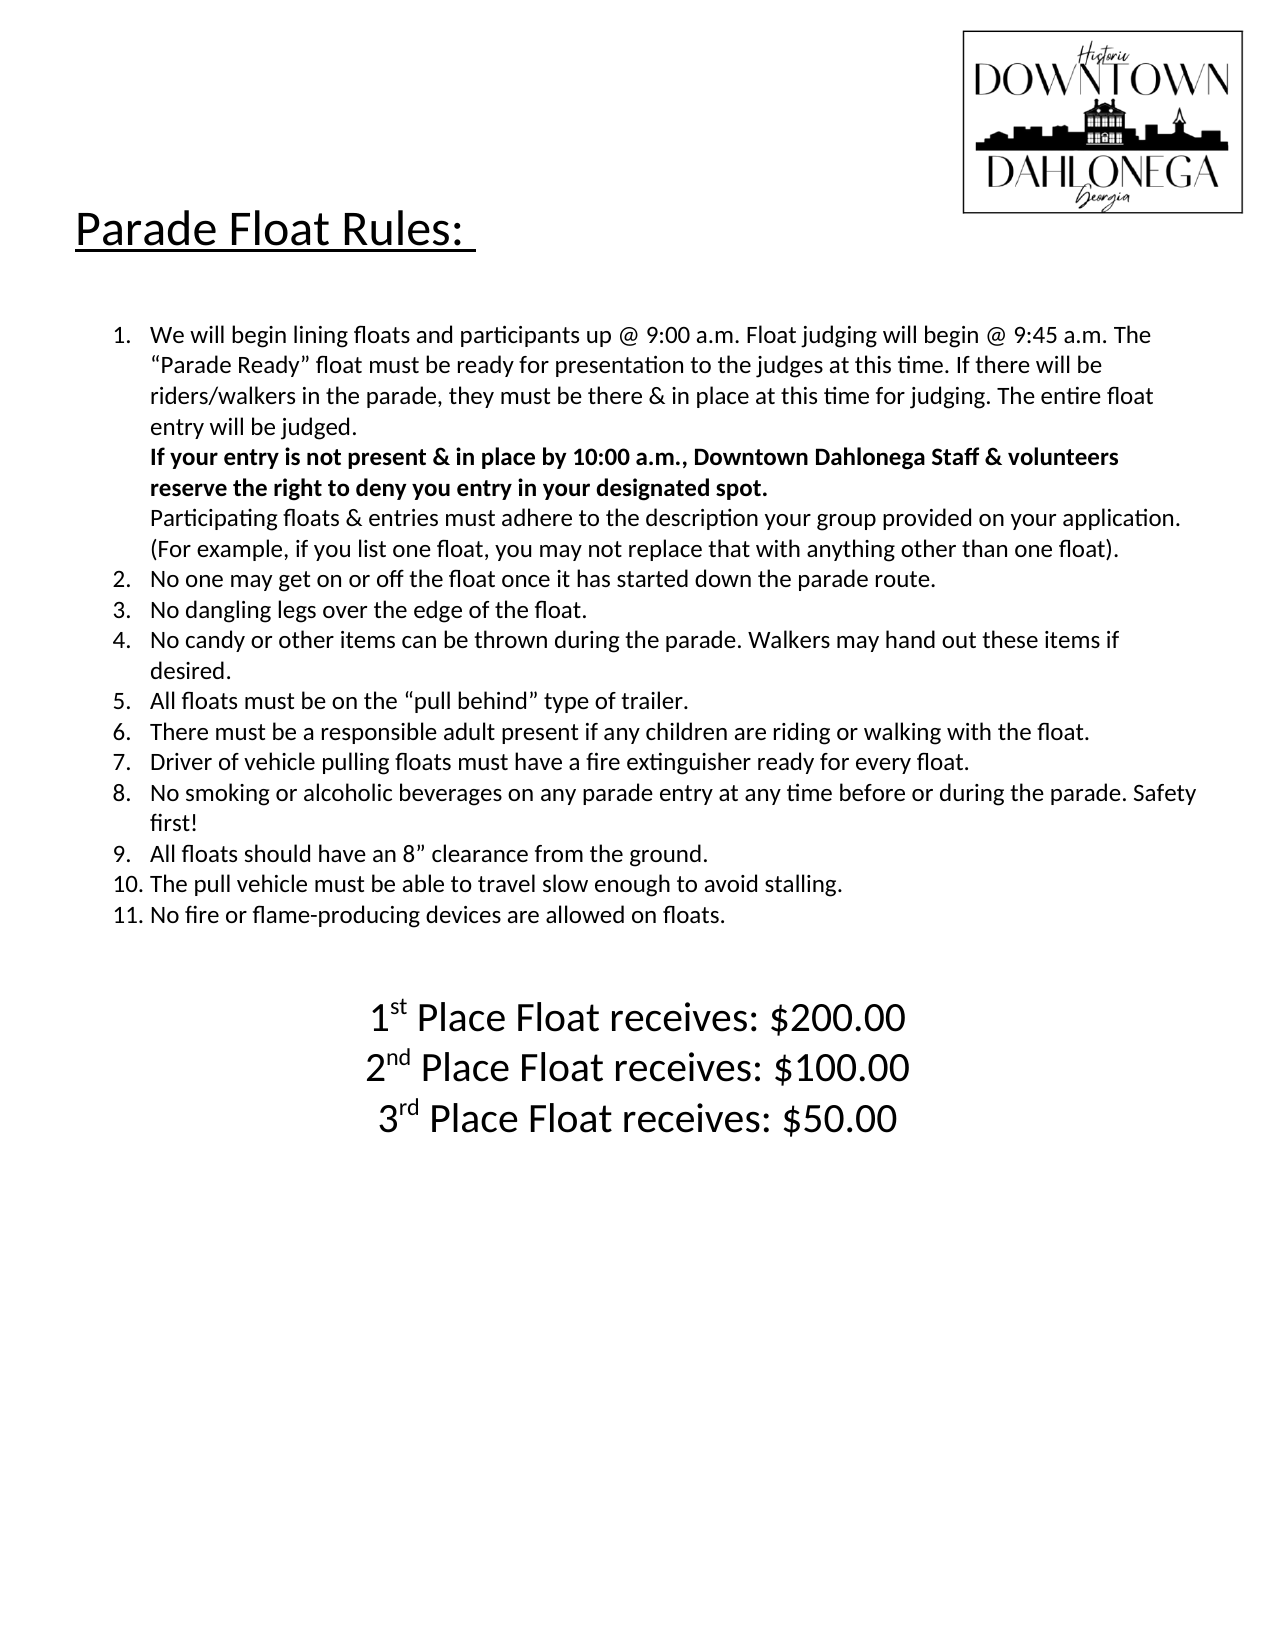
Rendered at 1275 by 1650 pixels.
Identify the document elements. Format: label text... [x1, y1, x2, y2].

list All floats must be on the “pull behind” type of trailer. [112, 685, 1200, 716]
list Driver of vehicle pulling floats must have a fire extinguisher ready for every float. [112, 746, 1200, 777]
list We will begin lining floats and participants up @ 9:00 a.m. Float judging will begin @ 9:45 a.m. The “Parade Ready” float must be ready for presentation to the judges at this time. If there will be riders/walkers in the parade, they must be there & in place at this time for judging. The entire float entry will be judged. [112, 319, 1200, 441]
list No smoking or alcoholic beverages on any parade entry at any time before or during the parade. Safety first! [112, 777, 1200, 838]
list No one may get on or off the float once it has started down the parade route. [112, 563, 1200, 594]
text Parade Float Rules: [75, 197, 1200, 258]
list No dangling legs over the edge of the float. [112, 594, 1200, 624]
list No candy or other items can be thrown during the parade. Walkers may hand out these items if desired. [112, 624, 1200, 685]
list All floats should have an 8” clearance from the ground. [112, 838, 1200, 868]
text 3rd Place Float receives: $50.00 [75, 1092, 1200, 1143]
list If your entry is not present & in place by 10:00 a.m., Downtown Dahlonega Staff & volunteers reserve the right to deny you entry in your designated spot. [150, 441, 1200, 502]
list Participating floats & entries must adhere to the description your group provided on your application. (For example, if you list one float, you may not replace that with anything other than one float). [150, 502, 1200, 563]
list No fire or flame-producing devices are allowed on floats. [112, 899, 1200, 929]
text 1st Place Float receives: $200.00 [75, 991, 1200, 1041]
list There must be a responsible adult present if any children are riding or walking with the float. [112, 716, 1200, 746]
list The pull vehicle must be able to travel slow enough to avoid stalling. [112, 868, 1200, 899]
text 2nd Place Float receives: $100.00 [75, 1041, 1200, 1092]
picture [958, 0, 1248, 275]
